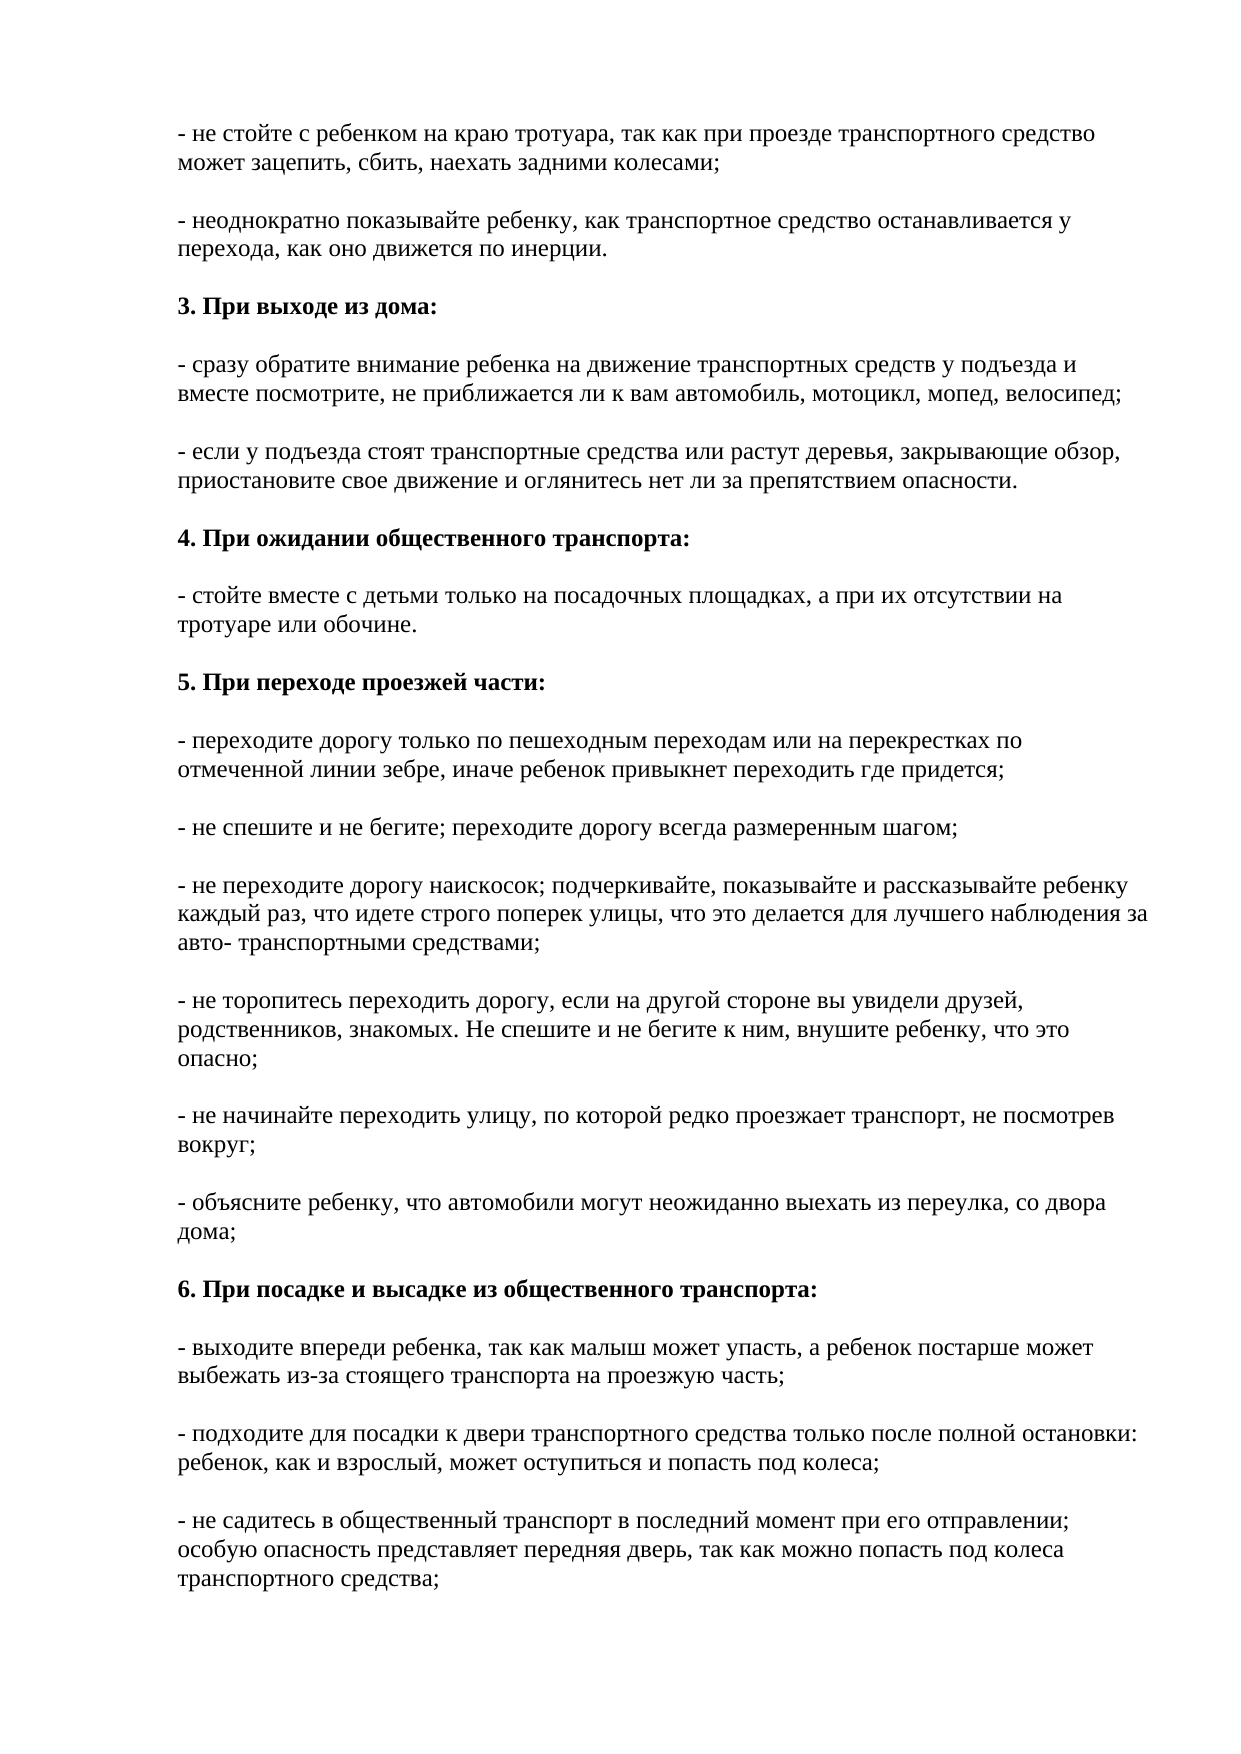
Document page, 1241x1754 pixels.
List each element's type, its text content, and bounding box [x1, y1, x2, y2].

text - не начинайте переходить улицу, по которой редко проезжает транспорт, не посмотрев вокруг; [177, 1101, 1152, 1158]
text - не стойте с ребенком на краю тротуара, так как при проезде транспортного средство может зацепить, сбить, наехать задними колесами; [177, 118, 1152, 176]
text - объясните ребенку, что автомобили могут неожиданно выехать из переулка, со двора дома; [177, 1187, 1152, 1245]
text - неоднократно показывайте ребенку, как транспортное средство останавливается у перехода, как оно движется по инерции. [177, 205, 1152, 262]
text 6. При посадке и высадке из общественного транспорта: [177, 1274, 1152, 1303]
text - переходите дорогу только по пешеходным переходам или на перекрестках по отмеченной линии зебре, иначе ребенок привыкнет переходить где придется; [177, 725, 1152, 783]
text - не торопитесь переходить дорогу, если на другой стороне вы увидели друзей, родственников, знакомых. Не спешите и не бегите к ним, внушите ребенку, что это опасно; [177, 985, 1152, 1071]
text - если у подъезда стоят транспортные средства или растут деревья, закрывающие обзор, приостановите свое движение и оглянитесь нет ли за препятствием опасности. [177, 436, 1152, 493]
text 4. При ожидании общественного транспорта: [177, 523, 1152, 551]
text 5. При переходе проезжей части: [177, 667, 1152, 696]
text - подходите для посадки к двери транспортного средства только после полной остановки: ребенок, как и взрослый, может оступиться и попасть под колеса; [177, 1418, 1152, 1476]
text - не переходите дорогу наискосок; подчеркивайте, показывайте и рассказывайте ребенку каждый раз, что идете строго поперек улицы, что это делается для лучшего наблюдения за авто- транспортными средствами; [177, 870, 1152, 956]
text - стойте вместе с детьми только на посадочных площадках, а при их отсутствии на тротуаре или обочине. [177, 581, 1152, 638]
text - не спешите и не бегите; переходите дорогу всегда размеренным шагом; [177, 812, 1152, 841]
text - сразу обратите внимание ребенка на движение транспортных средств у подъезда и вместе посмотрите, не приближается ли к вам автомобиль, мотоцикл, мопед, велосипед; [177, 349, 1152, 407]
text - не садитесь в общественный транспорт в последний момент при его отправлении; особую опасность представляет передняя дверь, так как можно попасть под колеса транспортного средства; [177, 1505, 1152, 1591]
text 3. При выходе из дома: [177, 291, 1152, 320]
text - выходите впереди ребенка, так как малыш может упасть, а ребенок постарше может выбежать из-за стоящего транспорта на проезжую часть; [177, 1332, 1152, 1389]
